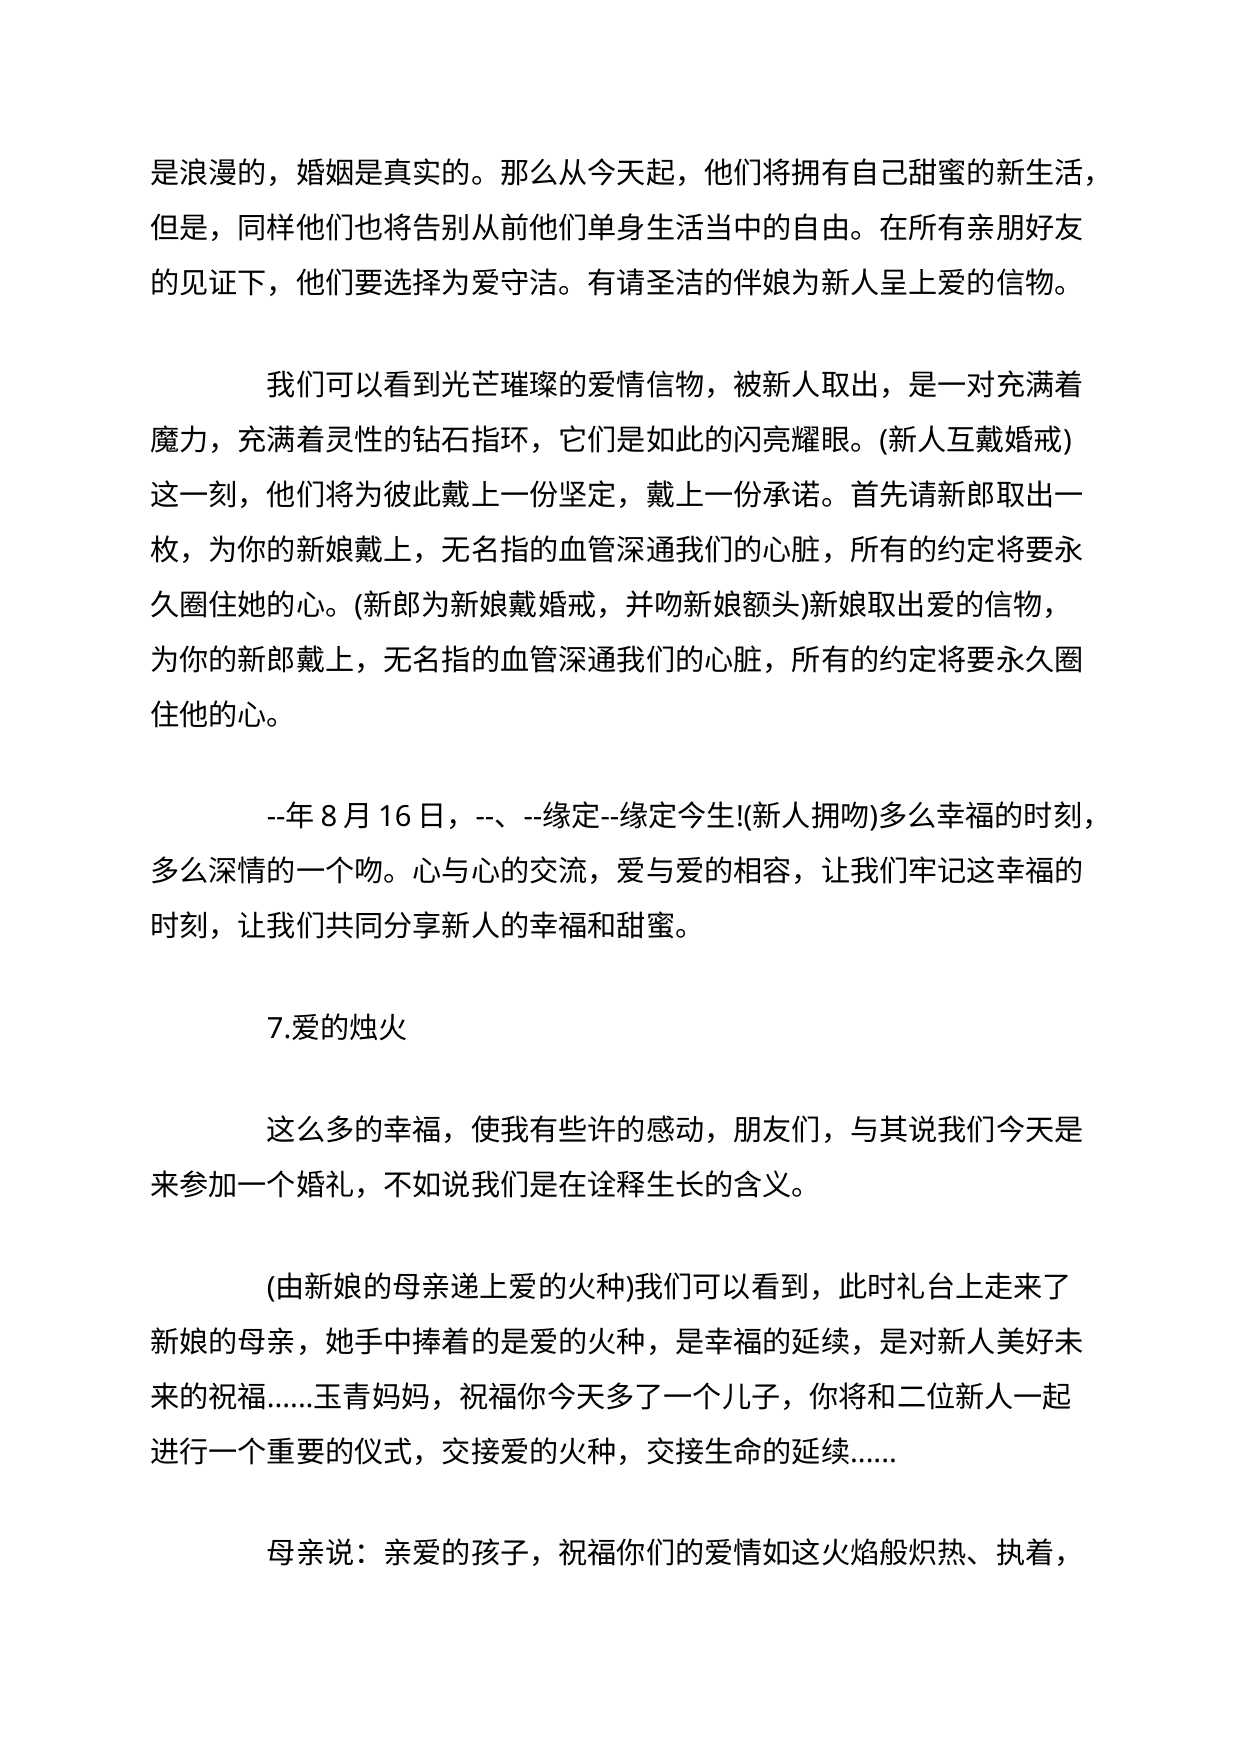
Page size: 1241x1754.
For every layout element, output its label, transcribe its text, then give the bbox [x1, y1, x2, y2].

text 7.爱的烛火 [150, 1004, 1090, 1047]
text 我们可以看到光芒璀璨的爱情信物，被新人取出，是一对充满着魔力，充满着灵性的钻石指环，它们是如此的闪亮耀眼。(新人互戴婚戒)这一刻，他们将为彼此戴上一份坚定，戴上一份承诺。首先请新郎取出一枚，为你的新娘戴上，无名指的血管深通我们的心脏，所有的约定将要永久圈住她的心。(新郎为新娘戴婚戒，并吻新娘额头)新娘取出爱的信物，为你的新郎戴上，无名指的血管深通我们的心脏，所有的约定将要永久圈住他的心。 [150, 362, 1090, 733]
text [150, 1530, 1090, 1572]
text (由新娘的母亲递上爱的火种)我们可以看到，此时礼台上走来了新娘的母亲，她手中捧着的是爱的火种，是幸福的延续，是对新人美好未来的祝福......玉青妈妈，祝福你今天多了一个儿子，你将和二位新人一起进行一个重要的仪式，交接爱的火种，交接生命的延续...... [150, 1263, 1090, 1471]
text 这么多的幸福，使我有些许的感动，朋友们，与其说我们今天是来参加一个婚礼，不如说我们是在诠释生长的含义。 [150, 1107, 1090, 1204]
text --年8月16日，--、--缘定--缘定今生!(新人拥吻)多么幸福的时刻，多么深情的一个吻。心与心的交流，爱与爱的相容，让我们牢记这幸福的时刻，让我们共同分享新人的幸福和甜蜜。 [150, 793, 1090, 945]
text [150, 150, 1090, 302]
